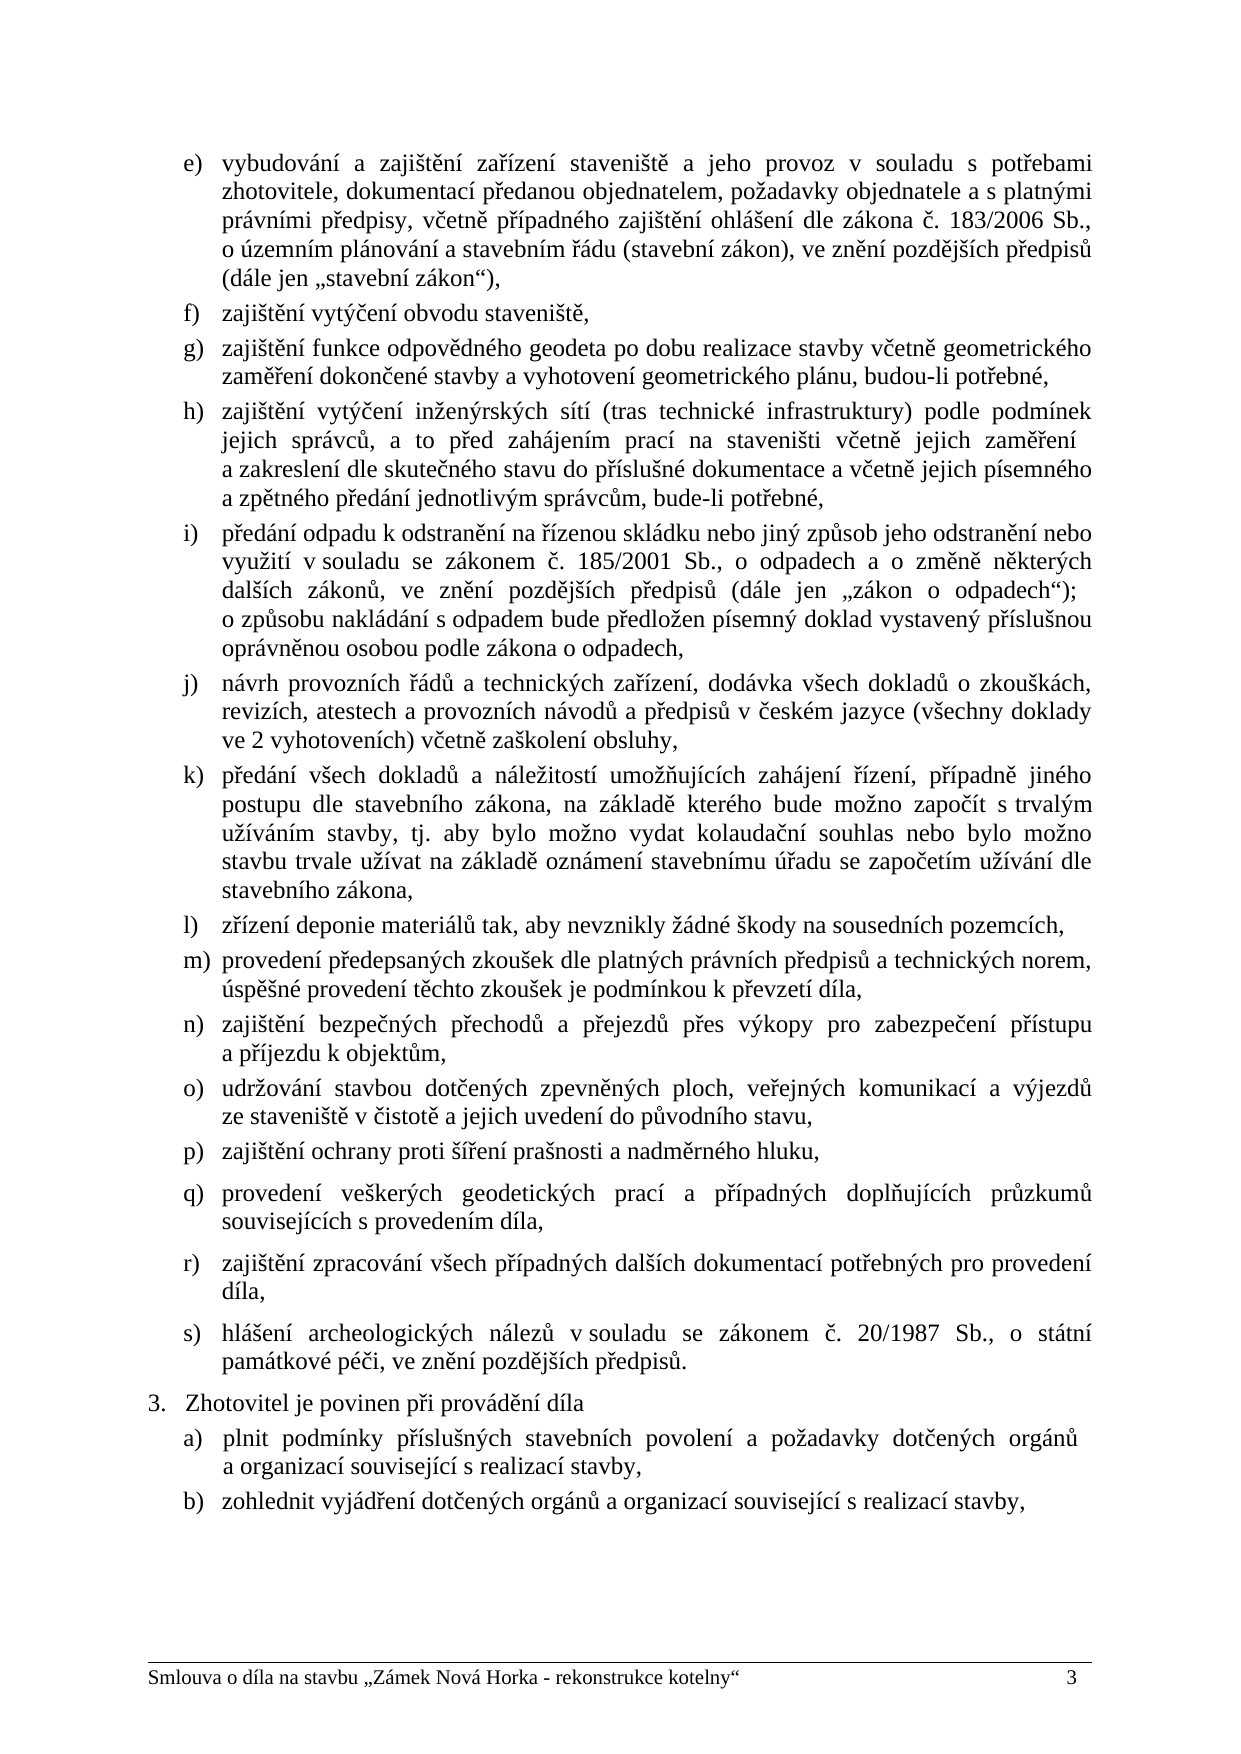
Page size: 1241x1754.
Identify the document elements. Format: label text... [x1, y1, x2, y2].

list zajištění vytýčení inženýrských sítí (tras technické infrastruktury) podle podmínek jejich správců, a to před zahájením prací na staveništi včetně jejich zaměření a zakreslení dle skutečného stavu do příslušné dokumentace a včetně jejich písemného a zpětného předání jednotlivým správcům, bude-li potřebné, [183, 396, 1092, 511]
list provedení předepsaných zkoušek dle platných právních předpisů a technických norem, úspěšné provedení těchto zkoušek je podmínkou k převzetí díla, [183, 945, 1092, 1003]
list hlášení archeologických nálezů v souladu se zákonem č. 20/1987 Sb., o státní památkové péči, ve znění pozdějších předpisů. [183, 1318, 1092, 1375]
list zajištění bezpečných přechodů a přejezdů přes výkopy pro zabezpečení přístupu a příjezdu k objektům, [183, 1009, 1092, 1066]
list provedení veškerých geodetických prací a případných doplňujících průzkumů souvisejících s provedením díla, [183, 1178, 1092, 1235]
list návrh provozních řádů a technických zařízení, dodávka všech dokladů o zkouškách, revizích, atestech a provozních návodů a předpisů v českém jazyce (všechny doklady ve 2 vyhotoveních) včetně zaškolení obsluhy, [183, 668, 1092, 754]
list plnit podmínky příslušných stavebních povolení a požadavky dotčených orgánů a organizací související s realizací stavby, [183, 1423, 1092, 1480]
list vybudování a zajištění zařízení staveniště a jeho provoz v souladu s potřebami zhotovitele, dokumentací předanou objednatelem, požadavky objednatele a s platnými právními předpisy, včetně případného zajištění ohlášení dle zákona č. 183/2006 Sb., o územním plánování a stavebním řádu (stavební zákon), ve znění pozdějších předpisů (dále jen „stavební zákon“), [183, 148, 1092, 291]
list zajištění ochrany proti šíření prašnosti a nadměrného hluku, [183, 1136, 1092, 1165]
list předání odpadu k odstranění na řízenou skládku nebo jiný způsob jeho odstranění nebo využití v souladu se zákonem č. 185/2001 Sb., o odpadech a o změně některých dalších zákonů, ve znění pozdějších předpisů (dále jen „zákon o odpadech“); o způsobu nakládání s odpadem bude předložen písemný doklad vystavený příslušnou oprávněnou osobou podle zákona o odpadech, [183, 518, 1092, 661]
list udržování stavbou dotčených zpevněných ploch, veřejných komunikací a výjezdů ze staveniště v čistotě a jejich uvedení do původního stavu, [183, 1073, 1092, 1130]
list zohlednit vyjádření dotčených orgánů a organizací související s realizací stavby, [183, 1486, 1092, 1515]
list zajištění zpracování všech případných dalších dokumentací potřebných pro provedení díla, [183, 1248, 1092, 1305]
list zajištění vytýčení obvodu staveniště, [183, 298, 1092, 326]
list předání všech dokladů a náležitostí umožňujících zahájení řízení, případně jiného postupu dle stavebního zákona, na základě kterého bude možno započít s trvalým užíváním stavby, tj. aby bylo možno vydat kolaudační souhlas nebo bylo možno stavbu trvale užívat na základě oznámení stavebnímu úřadu se započetím užívání dle stavebního zákona, [183, 760, 1092, 904]
list zřízení deponie materiálů tak, aby nevznikly žádné škody na sousedních pozemcích, [183, 910, 1092, 939]
list zajištění funkce odpovědného geodeta po dobu realizace stavby včetně geometrického zaměření dokončené stavby a vyhotovení geometrického plánu, budou-li potřebné, [183, 333, 1092, 390]
list Zhotovitel je povinen při provádění díla [148, 1388, 1092, 1416]
